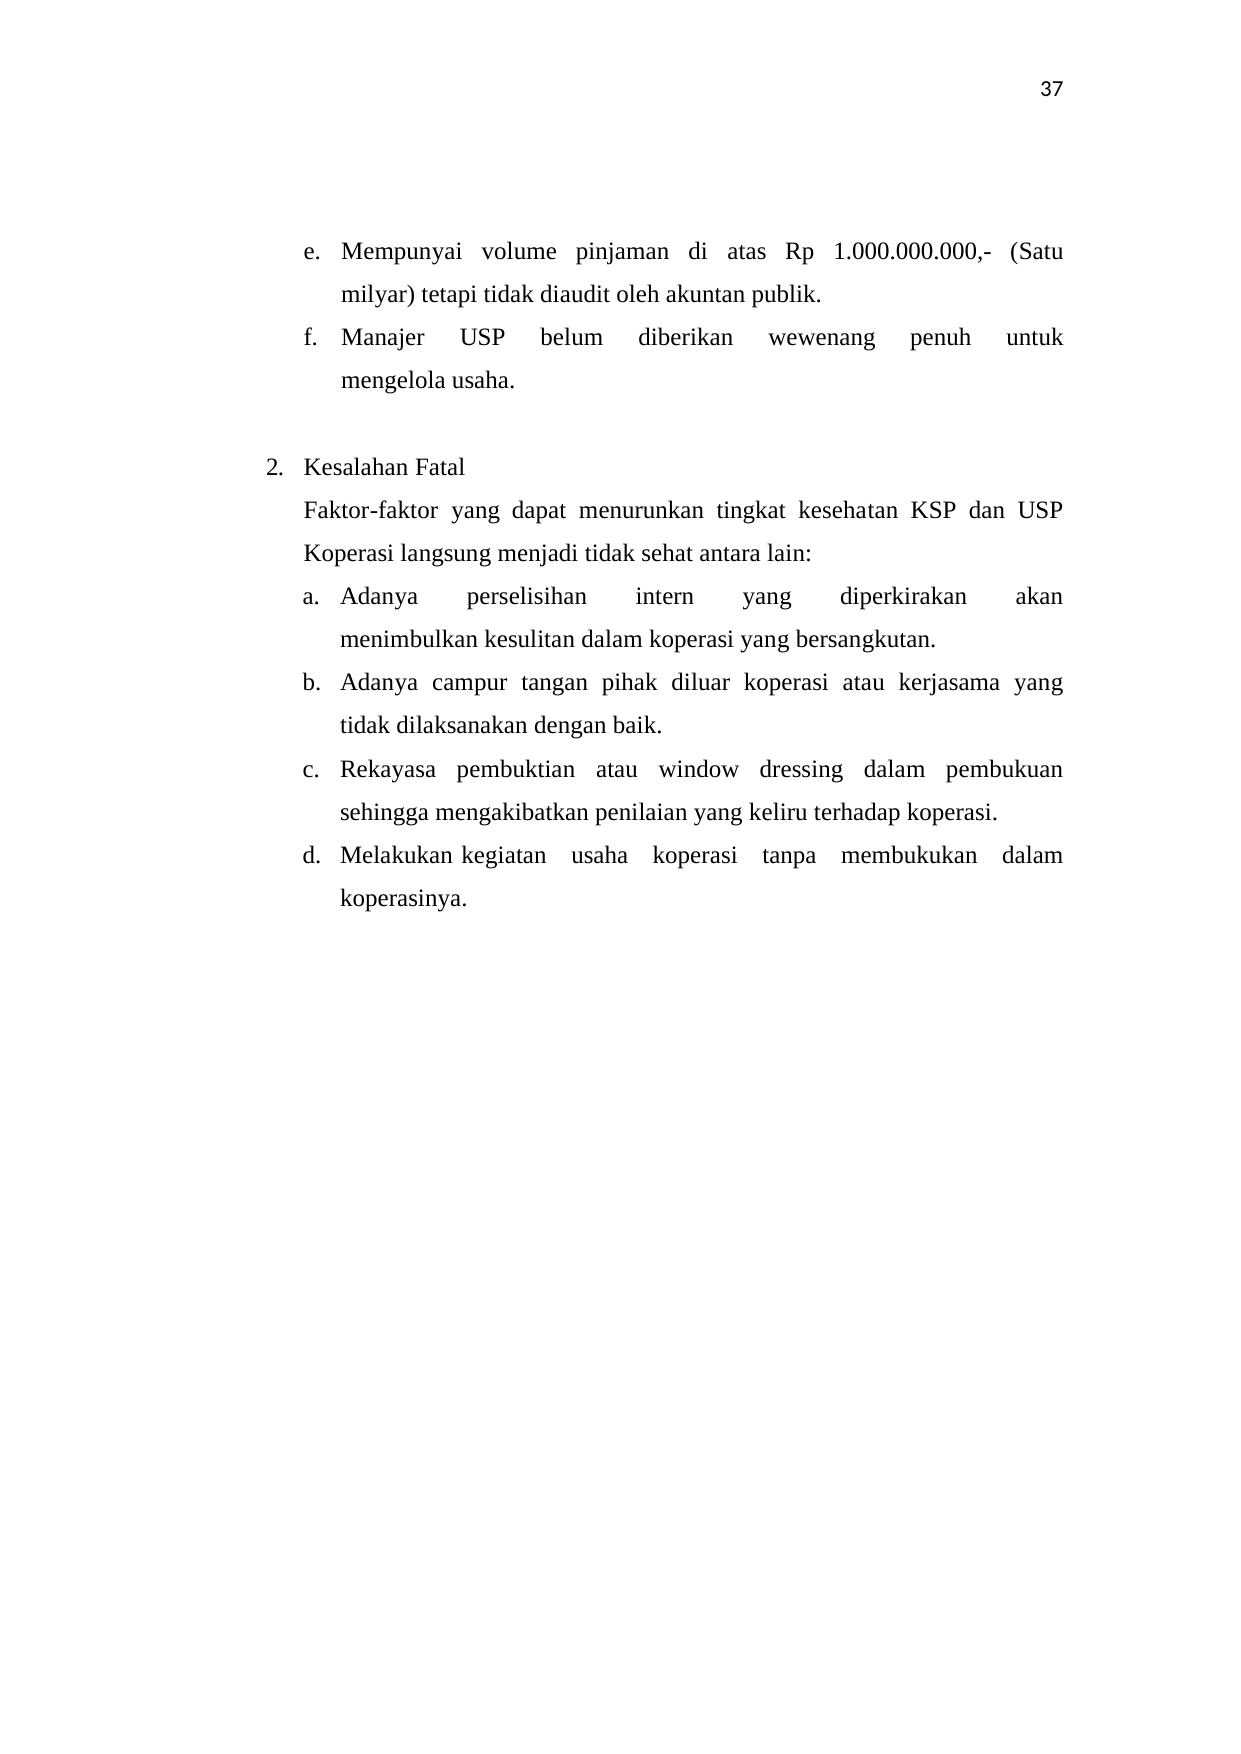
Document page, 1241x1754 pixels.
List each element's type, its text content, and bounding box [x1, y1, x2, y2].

list Mempunyai volume pinjaman di atas Rp 1.000.000.000,- (Satu milyar) tetapi tidak diaudit oleh akuntan publik. [303, 236, 1063, 308]
list Melakukan kegiatan usaha koperasi tanpa membukukan dalam koperasinya. [302, 840, 1063, 912]
list Rekayasa pembuktian atau window dressing dalam pembukuan sehingga mengakibatkan penilaian yang keliru terhadap koperasi. [302, 754, 1063, 826]
list Kesalahan Fatal [266, 452, 1063, 481]
list Adanya campur tangan pihak diluar koperasi atau kerjasama yang tidak dilaksanakan dengan baik. [302, 667, 1063, 739]
list Faktor-faktor yang dapat menurunkan tingkat kesehatan KSP dan USP Koperasi langsung menjadi tidak sehat antara lain: [303, 495, 1063, 567]
list Adanya perselisihan intern yang diperkirakan akan menimbulkan kesulitan dalam koperasi yang bersangkutan. [302, 581, 1063, 653]
list Manajer USP belum diberikan wewenang penuh untuk mengelola usaha. [303, 322, 1063, 394]
